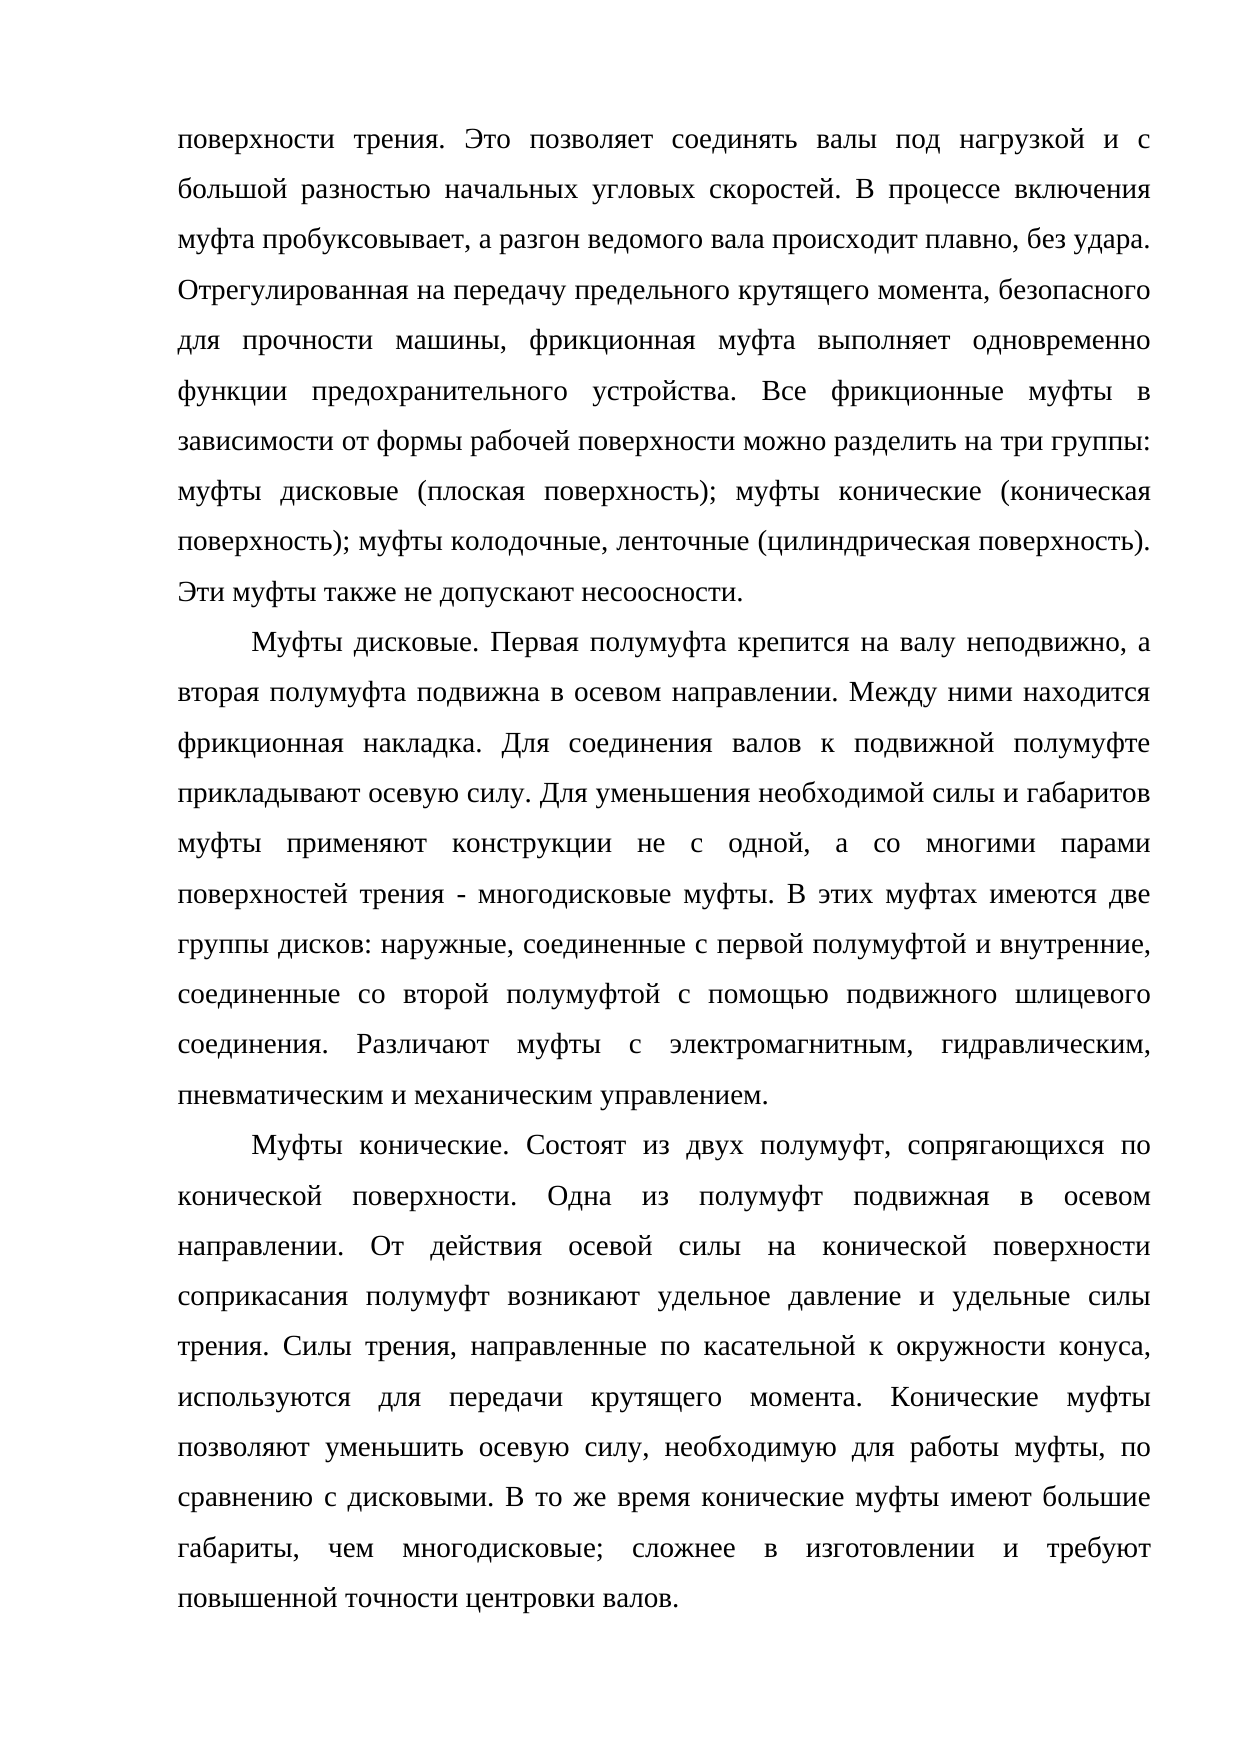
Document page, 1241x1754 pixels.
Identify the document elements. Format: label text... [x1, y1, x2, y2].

text Муфты конические. Состоят из двух полумуфт, сопрягающихся по конической поверхности. Одна из полумуфт подвижная в осевом направлении. От действия осевой силы на конической поверхности соприкасания полумуфт возникают удельное давление и удельные силы трения. Силы трения, направленные по касательной к окружности конуса, используются для передачи крутящего момента. Конические муфты позволяют уменьшить осевую силу, необходимую для работы муфты, по сравнению с дисковыми. В то же время конические муфты имеют большие габариты, чем многодисковые; сложнее в изготовлении и требуют повышенной точности центровки валов. [177, 1127, 1152, 1614]
text Муфты дисковые. Первая полумуфта крепится на валу неподвижно, а вторая полумуфта подвижна в осевом направлении. Между ними находится фрикционная накладка. Для соединения валов к подвижной полумуфте прикладывают осевую силу. Для уменьшения необходимой силы и габаритов муфты применяют конструкции не с одной, а со многими парами поверхностей трения - многодисковые муфты. В этих муфтах имеются две группы дисков: наружные, соединенные с первой полумуфтой и внутренние, соединенные со второй полумуфтой с помощью подвижного шлицевого соединения. Различают муфты с электромагнитным, гидравлическим, пневматическим и механическим управлением. [177, 624, 1152, 1111]
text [177, 121, 1152, 607]
